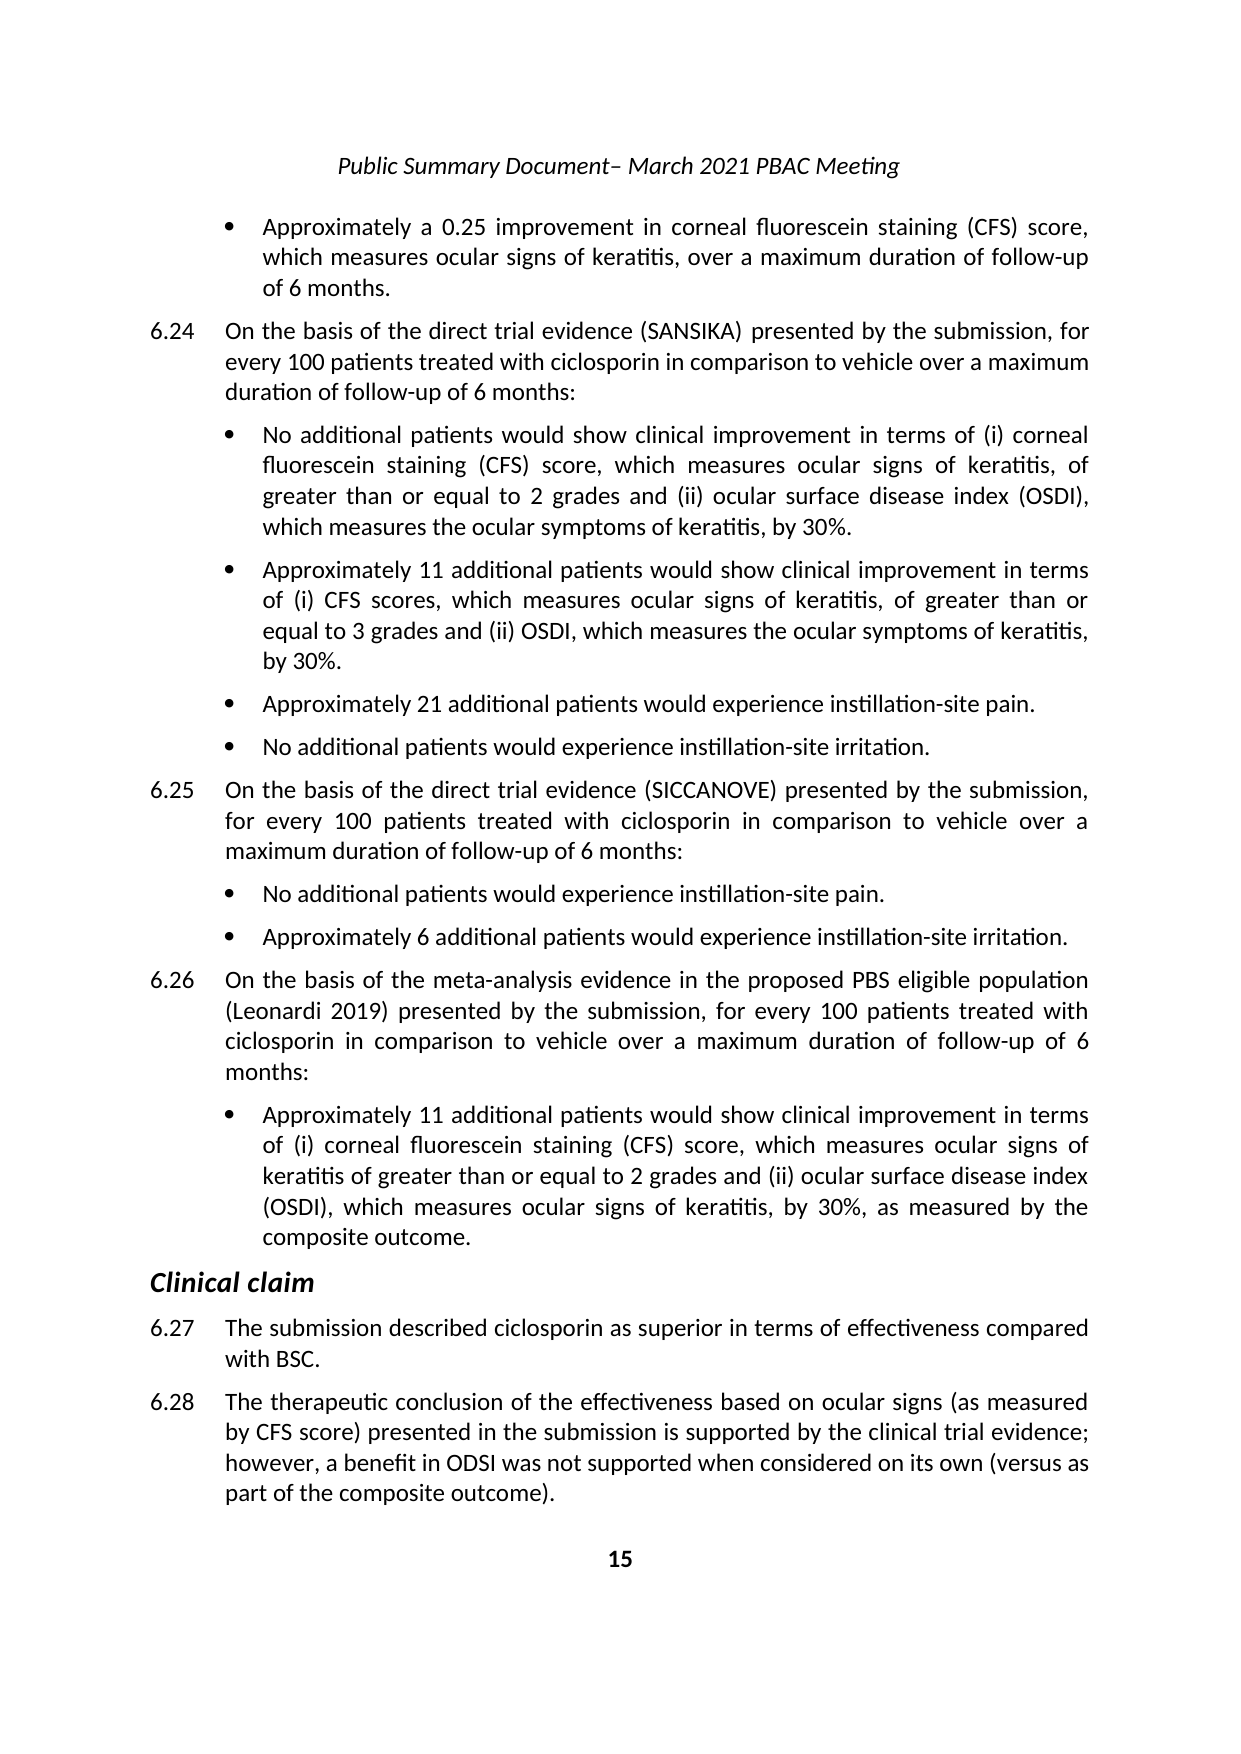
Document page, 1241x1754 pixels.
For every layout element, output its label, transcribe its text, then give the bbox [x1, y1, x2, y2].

list No additional patients would experience instillation-site pain. [225, 878, 1090, 909]
subtitle Clinical claim [150, 1264, 1090, 1300]
list Approximately a 0.25 improvement in corneal fluorescein staining (CFS) score, which measures ocular signs of keratitis, over a maximum duration of follow-up of 6 months. [225, 211, 1090, 303]
list Approximately 11 additional patients would show clinical improvement in terms of (i) corneal fluorescein staining (CFS) score, which measures ocular signs of keratitis of greater than or equal to 2 grades and (ii) ocular surface disease index (OSDI), which measures ocular signs of keratitis, by 30%, as measured by the composite outcome. [225, 1099, 1090, 1252]
text The submission described ciclosporin as superior in terms of effectiveness compared with BSC. [150, 1312, 1090, 1373]
text On the basis of the direct trial evidence (SANSIKA) presented by the submission, for every 100 patients treated with ciclosporin in comparison to vehicle over a maximum duration of follow-up of 6 months: [150, 315, 1090, 407]
list Approximately 11 additional patients would show clinical improvement in terms of (i) CFS scores, which measures ocular signs of keratitis, of greater than or equal to 3 grades and (ii) OSDI, which measures the ocular symptoms of keratitis, by 30%. [225, 554, 1090, 676]
list Approximately 21 additional patients would experience instillation-site pain. [225, 688, 1090, 719]
list Approximately 6 additional patients would experience instillation-site irritation. [225, 921, 1090, 952]
list No additional patients would show clinical improvement in terms of (i) corneal fluorescein staining (CFS) score, which measures ocular signs of keratitis, of greater than or equal to 2 grades and (ii) ocular surface disease index (OSDI), which measures the ocular symptoms of keratitis, by 30%. [225, 419, 1090, 541]
text On the basis of the meta-analysis evidence in the proposed PBS eligible population (Leonardi 2019) presented by the submission, for every 100 patients treated with ciclosporin in comparison to vehicle over a maximum duration of follow-up of 6 months: [150, 964, 1090, 1087]
text On the basis of the direct trial evidence (SICCANOVE) presented by the submission, for every 100 patients treated with ciclosporin in comparison to vehicle over a maximum duration of follow-up of 6 months: [150, 774, 1090, 866]
text The therapeutic conclusion of the effectiveness based on ocular signs (as measured by CFS score) presented in the submission is supported by the clinical trial evidence; however, a benefit in ODSI was not supported when considered on its own (versus as part of the composite outcome). [150, 1386, 1090, 1508]
list No additional patients would experience instillation-site irritation. [225, 731, 1090, 762]
